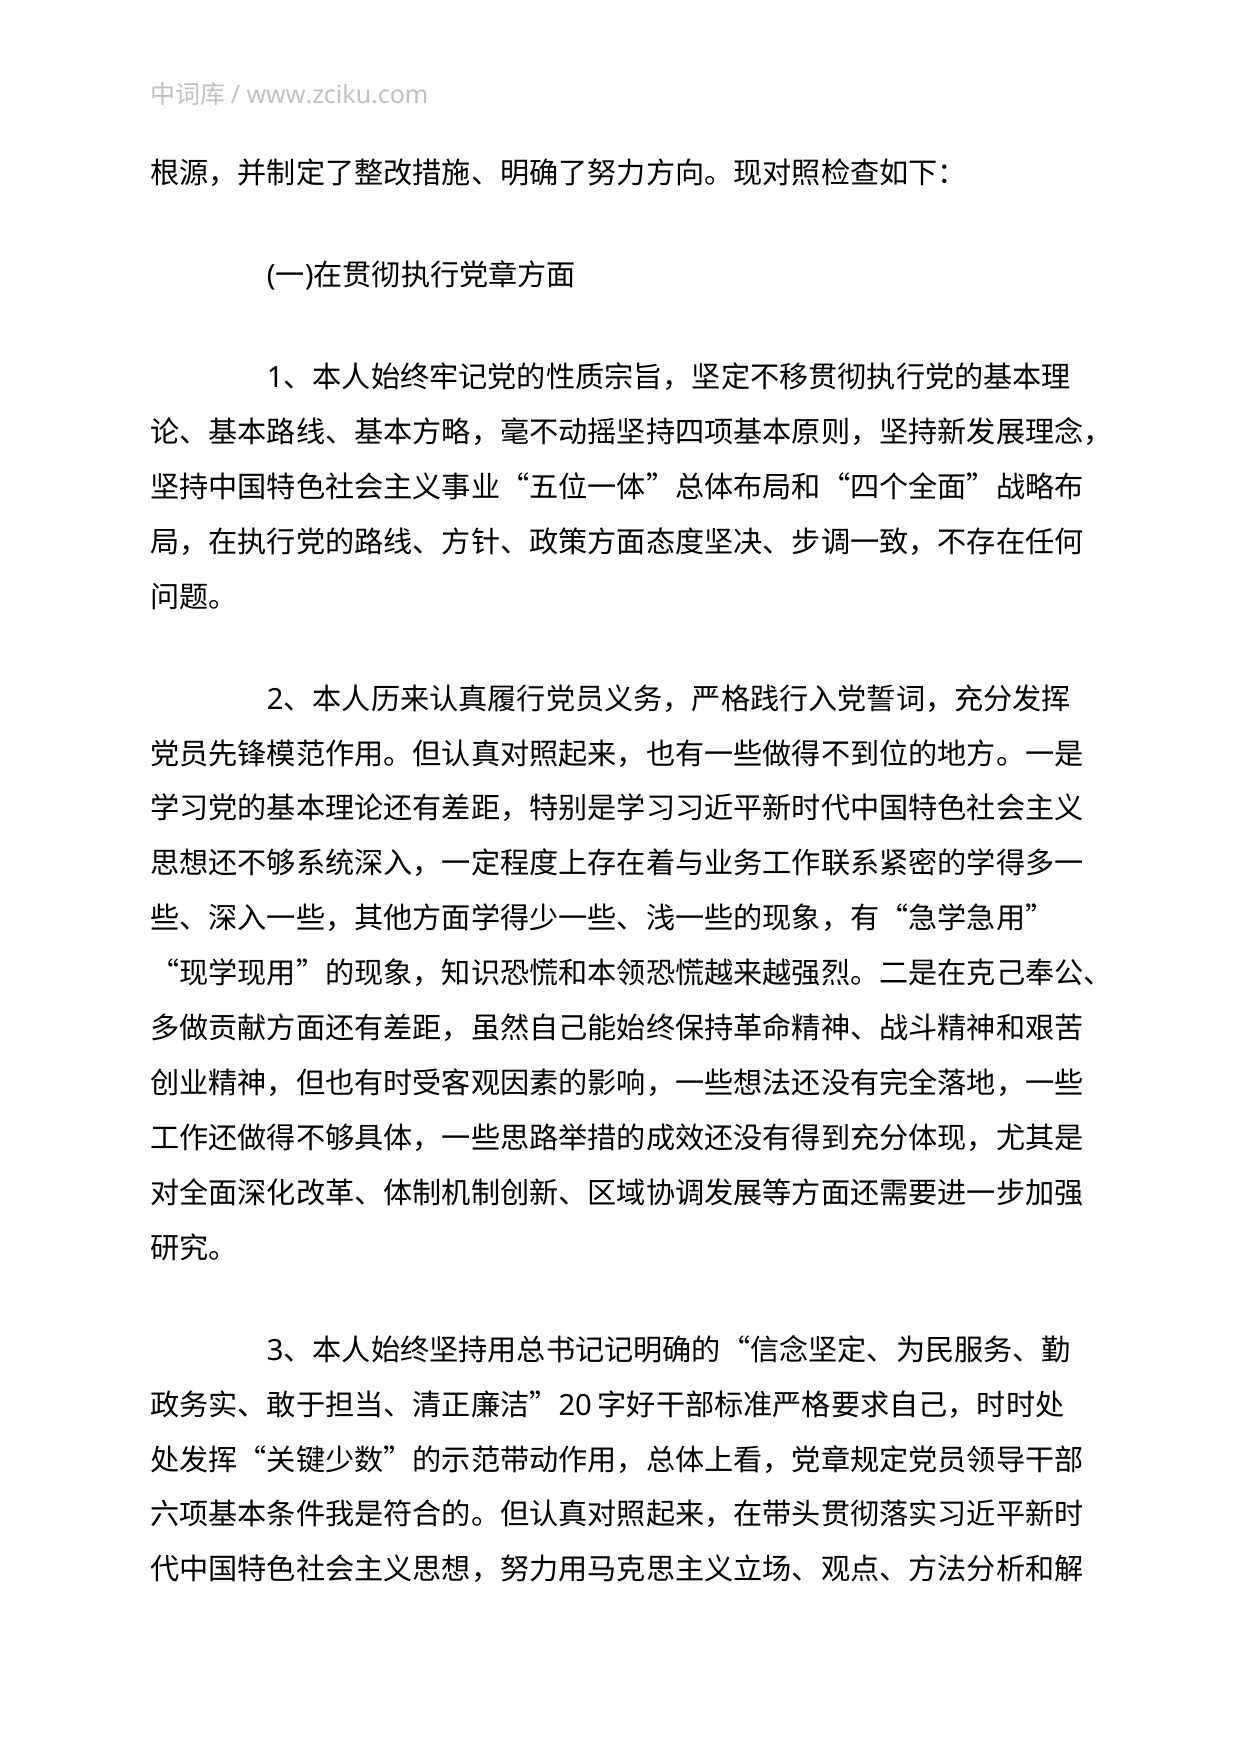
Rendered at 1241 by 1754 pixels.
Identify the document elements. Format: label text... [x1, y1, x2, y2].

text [150, 1326, 1090, 1588]
text 2、本人历来认真履行党员义务，严格践行入党誓词，充分发挥党员先锋模范作用。但认真对照起来，也有一些做得不到位的地方。一是学习党的基本理论还有差距，特别是学习习近平新时代中国特色社会主义思想还不够系统深入，一定程度上存在着与业务工作联系紧密的学得多一些、深入一些，其他方面学得少一些、浅一些的现象，有“急学急用”“现学现用”的现象，知识恐慌和本领恐慌越来越强烈。二是在克己奉公、多做贡献方面还有差距，虽然自己能始终保持革命精神、战斗精神和艰苦创业精神，但也有时受客观因素的影响，一些想法还没有完全落地，一些工作还做得不够具体，一些思路举措的成效还没有得到充分体现，尤其是对全面深化改革、体制机制创新、区域协调发展等方面还需要进一步加强研究。 [150, 675, 1090, 1267]
text (一)在贯彻执行党章方面 [150, 252, 1090, 294]
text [150, 150, 1090, 192]
text 1、本人始终牢记党的性质宗旨，坚定不移贯彻执行党的基本理论、基本路线、基本方略，毫不动摇坚持四项基本原则，坚持新发展理念，坚持中国特色社会主义事业“五位一体”总体布局和“四个全面”战略布局，在执行党的路线、方针、政策方面态度坚决、步调一致，不存在任何问题。 [150, 354, 1090, 616]
